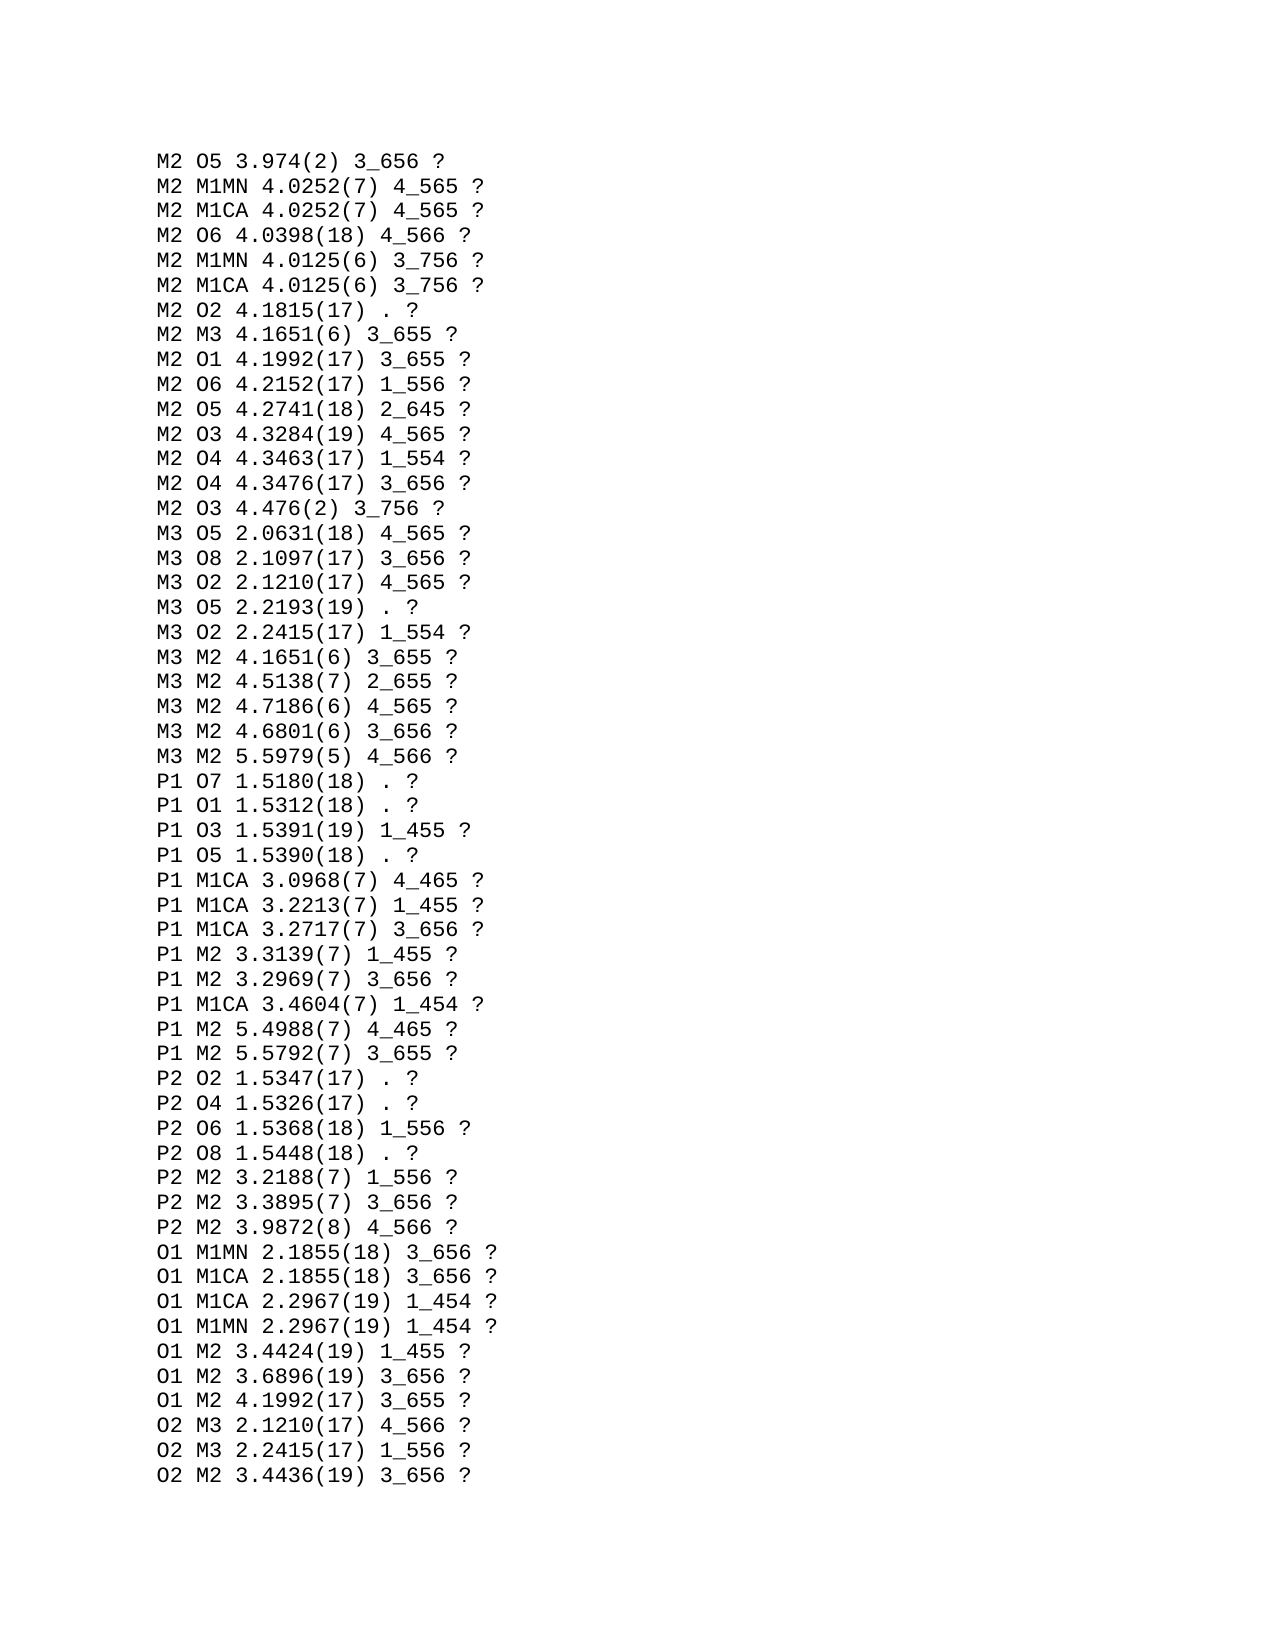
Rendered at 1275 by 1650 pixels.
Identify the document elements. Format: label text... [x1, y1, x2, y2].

text M2 M1MN 4.0125(6) 3_756 ? [156, 249, 1118, 274]
text O1 M1CA 2.1855(18) 3_656 ? [156, 1266, 1118, 1290]
text M3 M2 4.6801(6) 3_656 ? [156, 720, 1118, 745]
text M2 M3 4.1651(6) 3_655 ? [156, 323, 1118, 348]
text P1 M1CA 3.4604(7) 1_454 ? [156, 993, 1118, 1018]
text M2 M1CA 4.0125(6) 3_756 ? [156, 274, 1118, 299]
text O1 M2 3.4424(19) 1_455 ? [156, 1340, 1118, 1365]
text O1 M1CA 2.2967(19) 1_454 ? [156, 1290, 1118, 1315]
text O1 M1MN 2.1855(18) 3_656 ? [156, 1241, 1118, 1266]
text M2 O5 4.2741(18) 2_645 ? [156, 398, 1118, 423]
text M2 O1 4.1992(17) 3_655 ? [156, 348, 1118, 373]
text O2 M3 2.1210(17) 4_566 ? [156, 1414, 1118, 1439]
text M2 M1MN 4.0252(7) 4_565 ? [156, 175, 1118, 199]
text M2 O4 4.3463(17) 1_554 ? [156, 447, 1118, 472]
text M3 M2 4.7186(6) 4_565 ? [156, 695, 1118, 720]
text M2 O3 4.476(2) 3_756 ? [156, 497, 1118, 522]
text P1 M1CA 3.2717(7) 3_656 ? [156, 918, 1118, 943]
text P2 M2 3.3895(7) 3_656 ? [156, 1191, 1118, 1216]
text P1 M1CA 3.0968(7) 4_465 ? [156, 869, 1118, 894]
text M2 O2 4.1815(17) . ? [156, 299, 1118, 323]
text P1 M1CA 3.2213(7) 1_455 ? [156, 894, 1118, 918]
text P1 O3 1.5391(19) 1_455 ? [156, 819, 1118, 844]
text O2 M2 3.4436(19) 3_656 ? [156, 1464, 1118, 1489]
text M3 O2 2.2415(17) 1_554 ? [156, 621, 1118, 646]
text P1 M2 3.2969(7) 3_656 ? [156, 968, 1118, 993]
text P2 O2 1.5347(17) . ? [156, 1067, 1118, 1092]
text P2 O4 1.5326(17) . ? [156, 1092, 1118, 1117]
text P1 M2 3.3139(7) 1_455 ? [156, 943, 1118, 968]
text M2 O4 4.3476(17) 3_656 ? [156, 472, 1118, 497]
text P1 M2 5.4988(7) 4_465 ? [156, 1018, 1118, 1042]
text M3 O8 2.1097(17) 3_656 ? [156, 547, 1118, 571]
text O1 M2 4.1992(17) 3_655 ? [156, 1389, 1118, 1414]
text M3 O5 2.2193(19) . ? [156, 596, 1118, 621]
text P2 O6 1.5368(18) 1_556 ? [156, 1117, 1118, 1142]
text M3 O2 2.1210(17) 4_565 ? [156, 571, 1118, 596]
text O1 M1MN 2.2967(19) 1_454 ? [156, 1315, 1118, 1340]
text M3 O5 2.0631(18) 4_565 ? [156, 522, 1118, 547]
text M2 O6 4.2152(17) 1_556 ? [156, 373, 1118, 398]
text M2 O6 4.0398(18) 4_566 ? [156, 224, 1118, 249]
text M2 M1CA 4.0252(7) 4_565 ? [156, 199, 1118, 224]
text O2 M3 2.2415(17) 1_556 ? [156, 1439, 1118, 1464]
text O1 M2 3.6896(19) 3_656 ? [156, 1365, 1118, 1389]
text M2 O3 4.3284(19) 4_565 ? [156, 423, 1118, 447]
text M3 M2 4.5138(7) 2_655 ? [156, 671, 1118, 695]
text M3 M2 5.5979(5) 4_566 ? [156, 745, 1118, 770]
text P1 O7 1.5180(18) . ? [156, 770, 1118, 794]
text P1 O5 1.5390(18) . ? [156, 844, 1118, 869]
text P2 M2 3.9872(8) 4_566 ? [156, 1216, 1118, 1241]
text P2 M2 3.2188(7) 1_556 ? [156, 1166, 1118, 1191]
text P1 O1 1.5312(18) . ? [156, 794, 1118, 819]
text P1 M2 5.5792(7) 3_655 ? [156, 1042, 1118, 1067]
text M3 M2 4.1651(6) 3_655 ? [156, 646, 1118, 671]
text M2 O5 3.974(2) 3_656 ? [156, 150, 1118, 175]
text P2 O8 1.5448(18) . ? [156, 1142, 1118, 1166]
